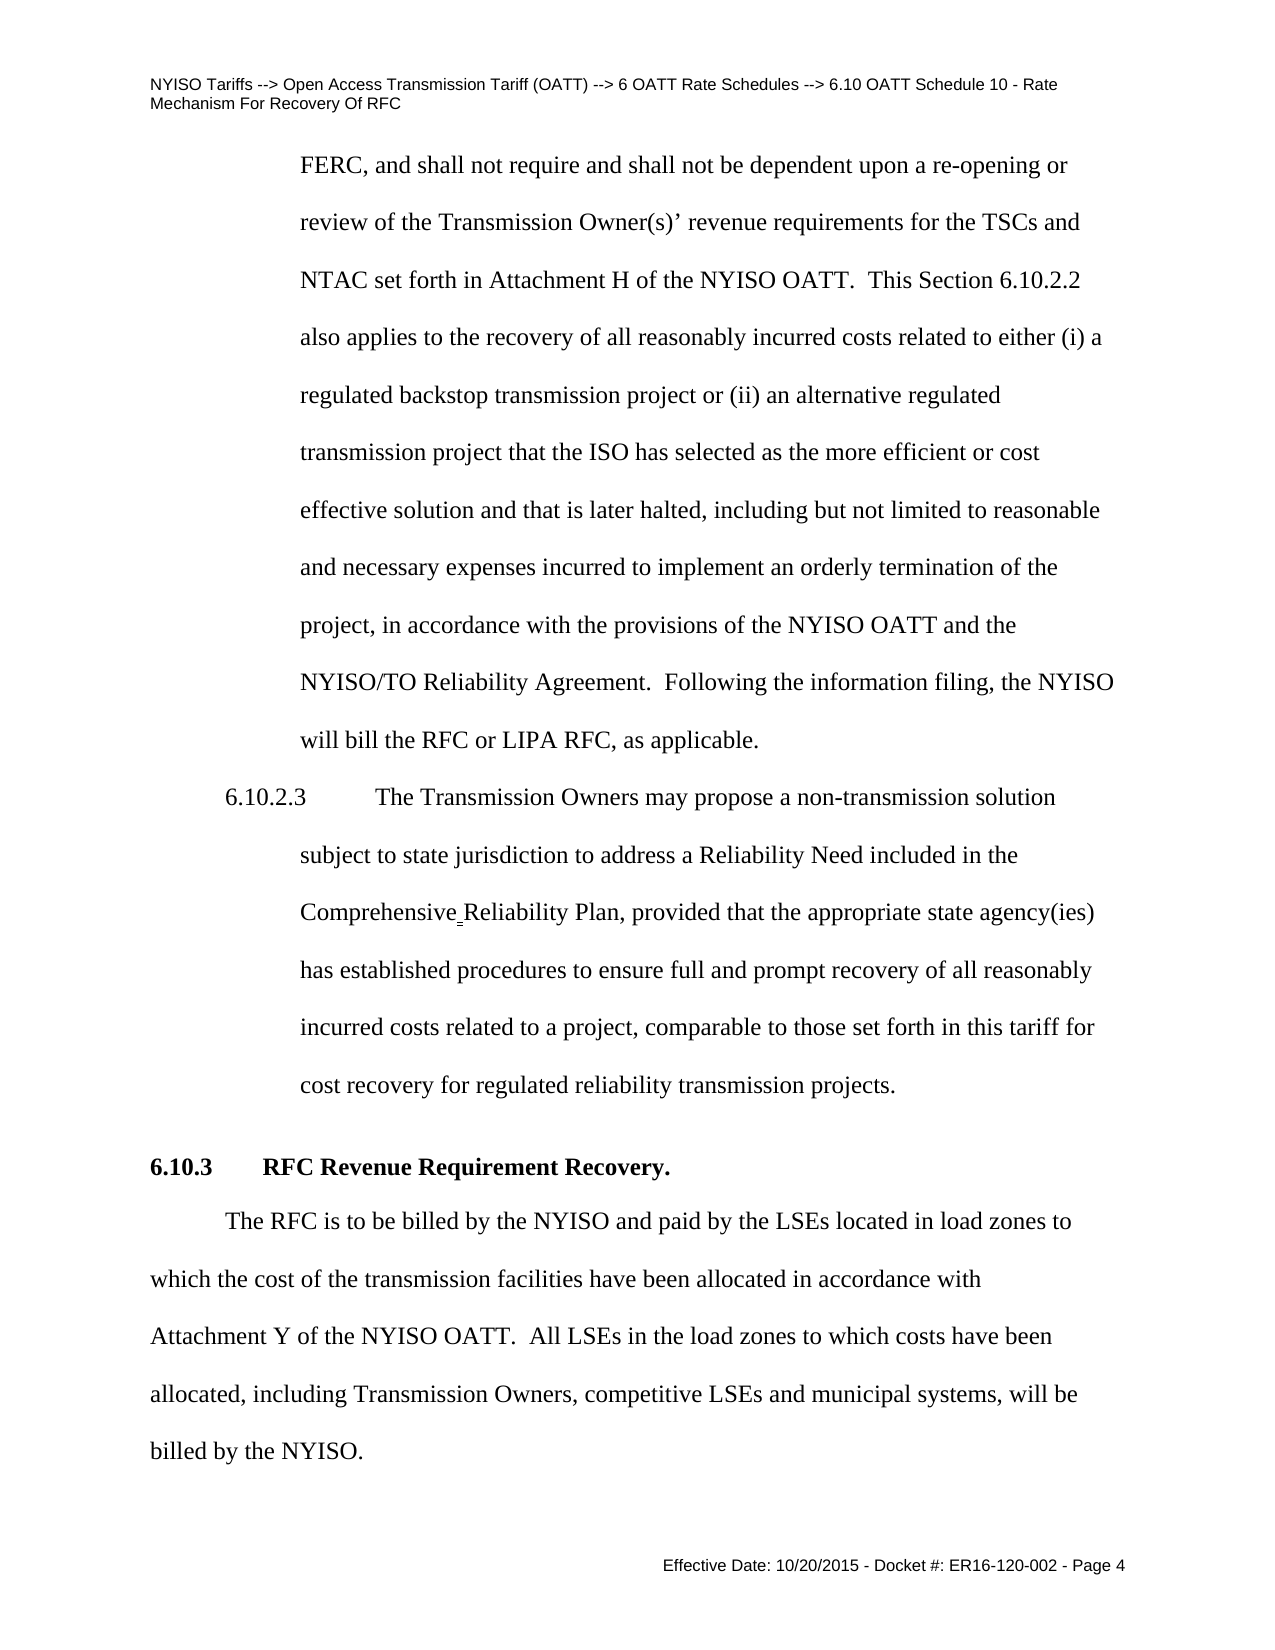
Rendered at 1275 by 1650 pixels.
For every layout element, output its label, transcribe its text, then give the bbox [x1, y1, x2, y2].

text The RFC is to be billed by the NYISO and paid by the LSEs located in load zones to which the cost of the transmission facilities have been allocated in accordance with Attachment Y of the NYISO OATT. All LSEs in the load zones to which costs have been allocated, including Transmission Owners, competitive LSEs and municipal systems, will be billed by the NYISO. [150, 1206, 1125, 1465]
text 6.10.2.3 The Transmission Owners may propose a non-transmission solution subject to state jurisdiction to address a Reliability Need included in the Comprehensive Reliability Plan, provided that the appropriate state agency(ies) has established procedures to ensure full and prompt recovery of all reasonably incurred costs related to a project, comparable to those set forth in this tariff for cost recovery for regulated reliability transmission projects. [225, 782, 1125, 1099]
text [225, 150, 1125, 754]
subtitle 6.10.3 RFC Revenue Requirement Recovery. [150, 1152, 1059, 1181]
